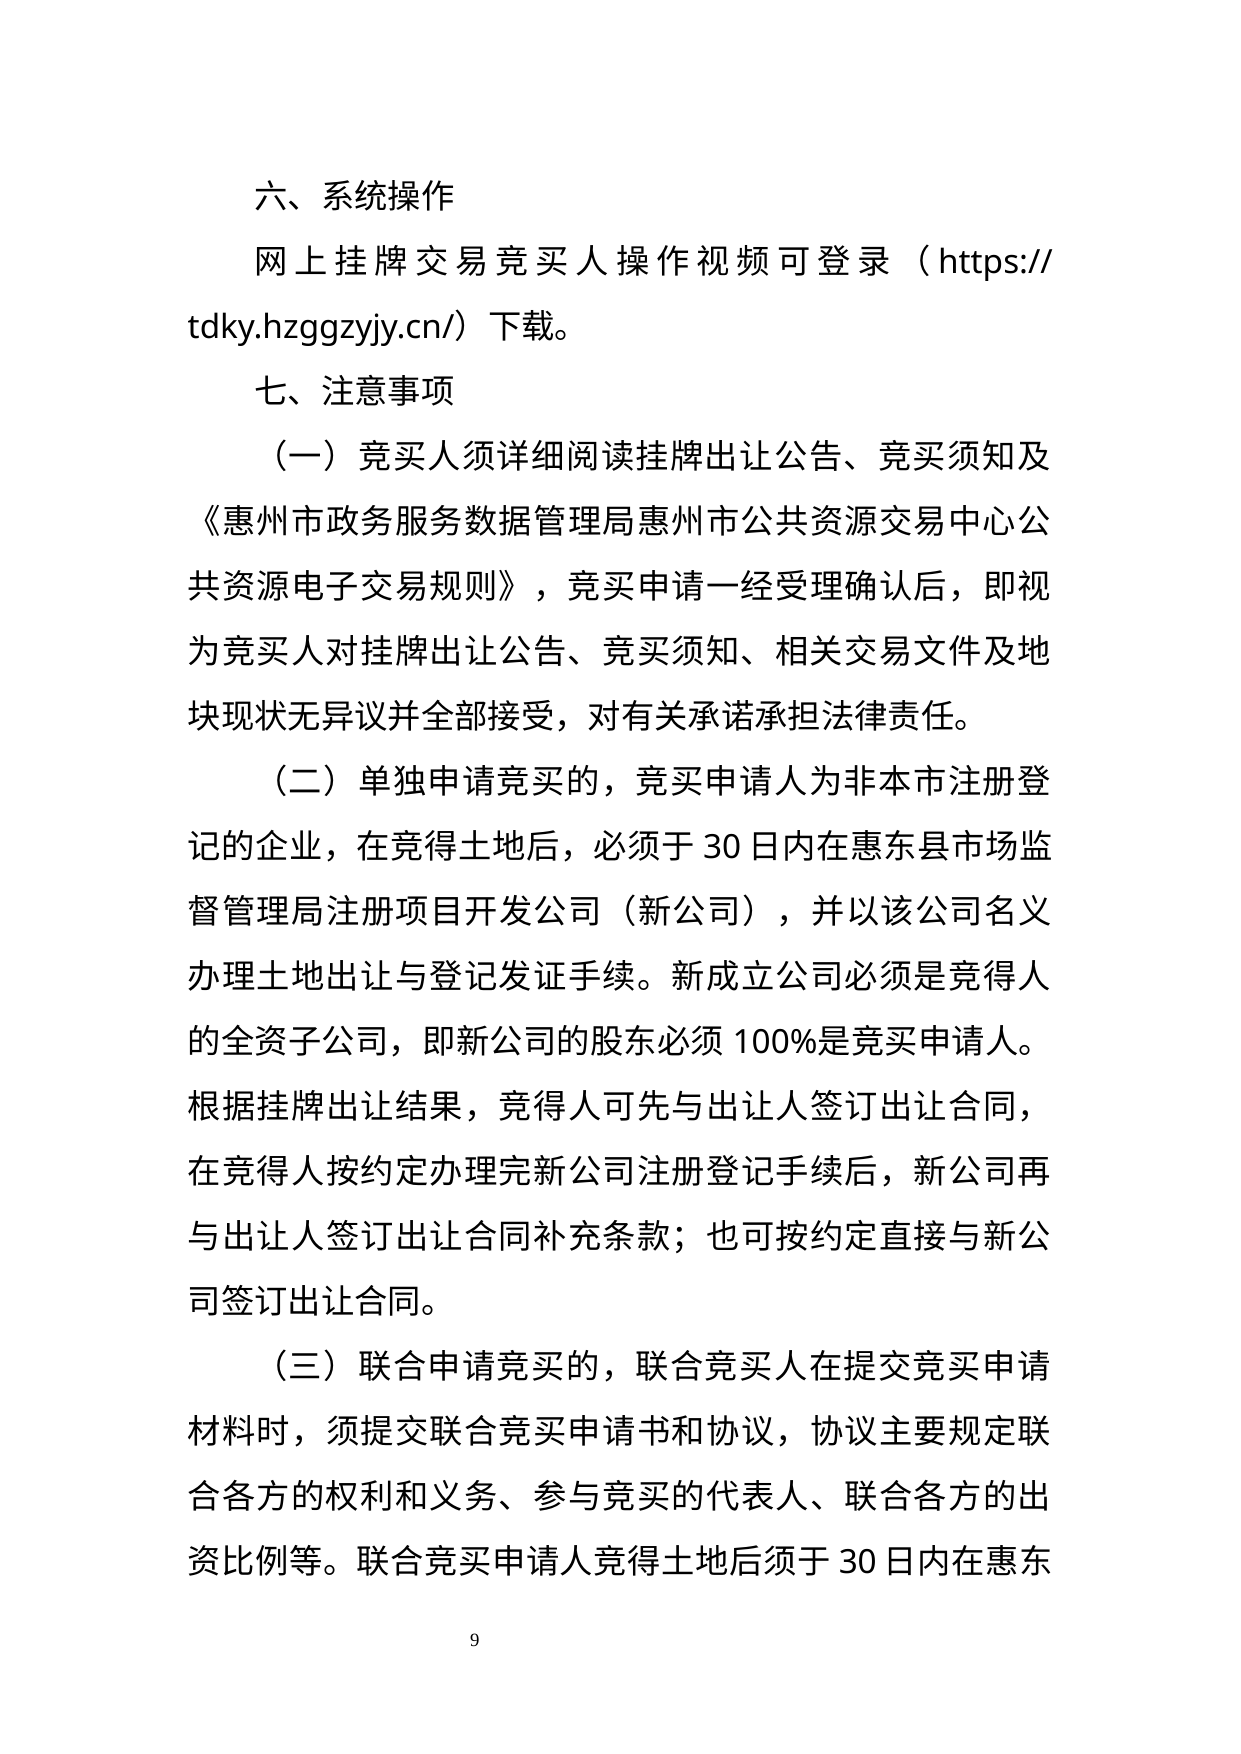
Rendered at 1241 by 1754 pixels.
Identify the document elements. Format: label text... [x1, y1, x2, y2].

text 网上挂牌交易竞买人操作视频可登录（https://tdky.hzggzyjy.cn/）下载。 [187, 227, 1053, 357]
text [187, 1332, 1053, 1592]
text 七、注意事项 [187, 357, 1053, 422]
text 六、系统操作 [187, 162, 1053, 227]
text （一）竞买人须详细阅读挂牌出让公告、竞买须知及《惠州市政务服务数据管理局惠州市公共资源交易中心公共资源电子交易规则》，竞买申请一经受理确认后，即视为竞买人对挂牌出让公告、竞买须知、相关交易文件及地块现状无异议并全部接受，对有关承诺承担法律责任。 [187, 422, 1053, 747]
text （二）单独申请竞买的，竞买申请人为非本市注册登记的企业，在竞得土地后，必须于30日内在惠东县市场监督管理局注册项目开发公司（新公司），并以该公司名义办理土地出让与登记发证手续。新成立公司必须是竞得人的全资子公司，即新公司的股东必须100%是竞买申请人。根据挂牌出让结果，竞得人可先与出让人签订出让合同，在竞得人按约定办理完新公司注册登记手续后，新公司再与出让人签订出让合同补充条款；也可按约定直接与新公司签订出让合同。 [187, 747, 1053, 1332]
